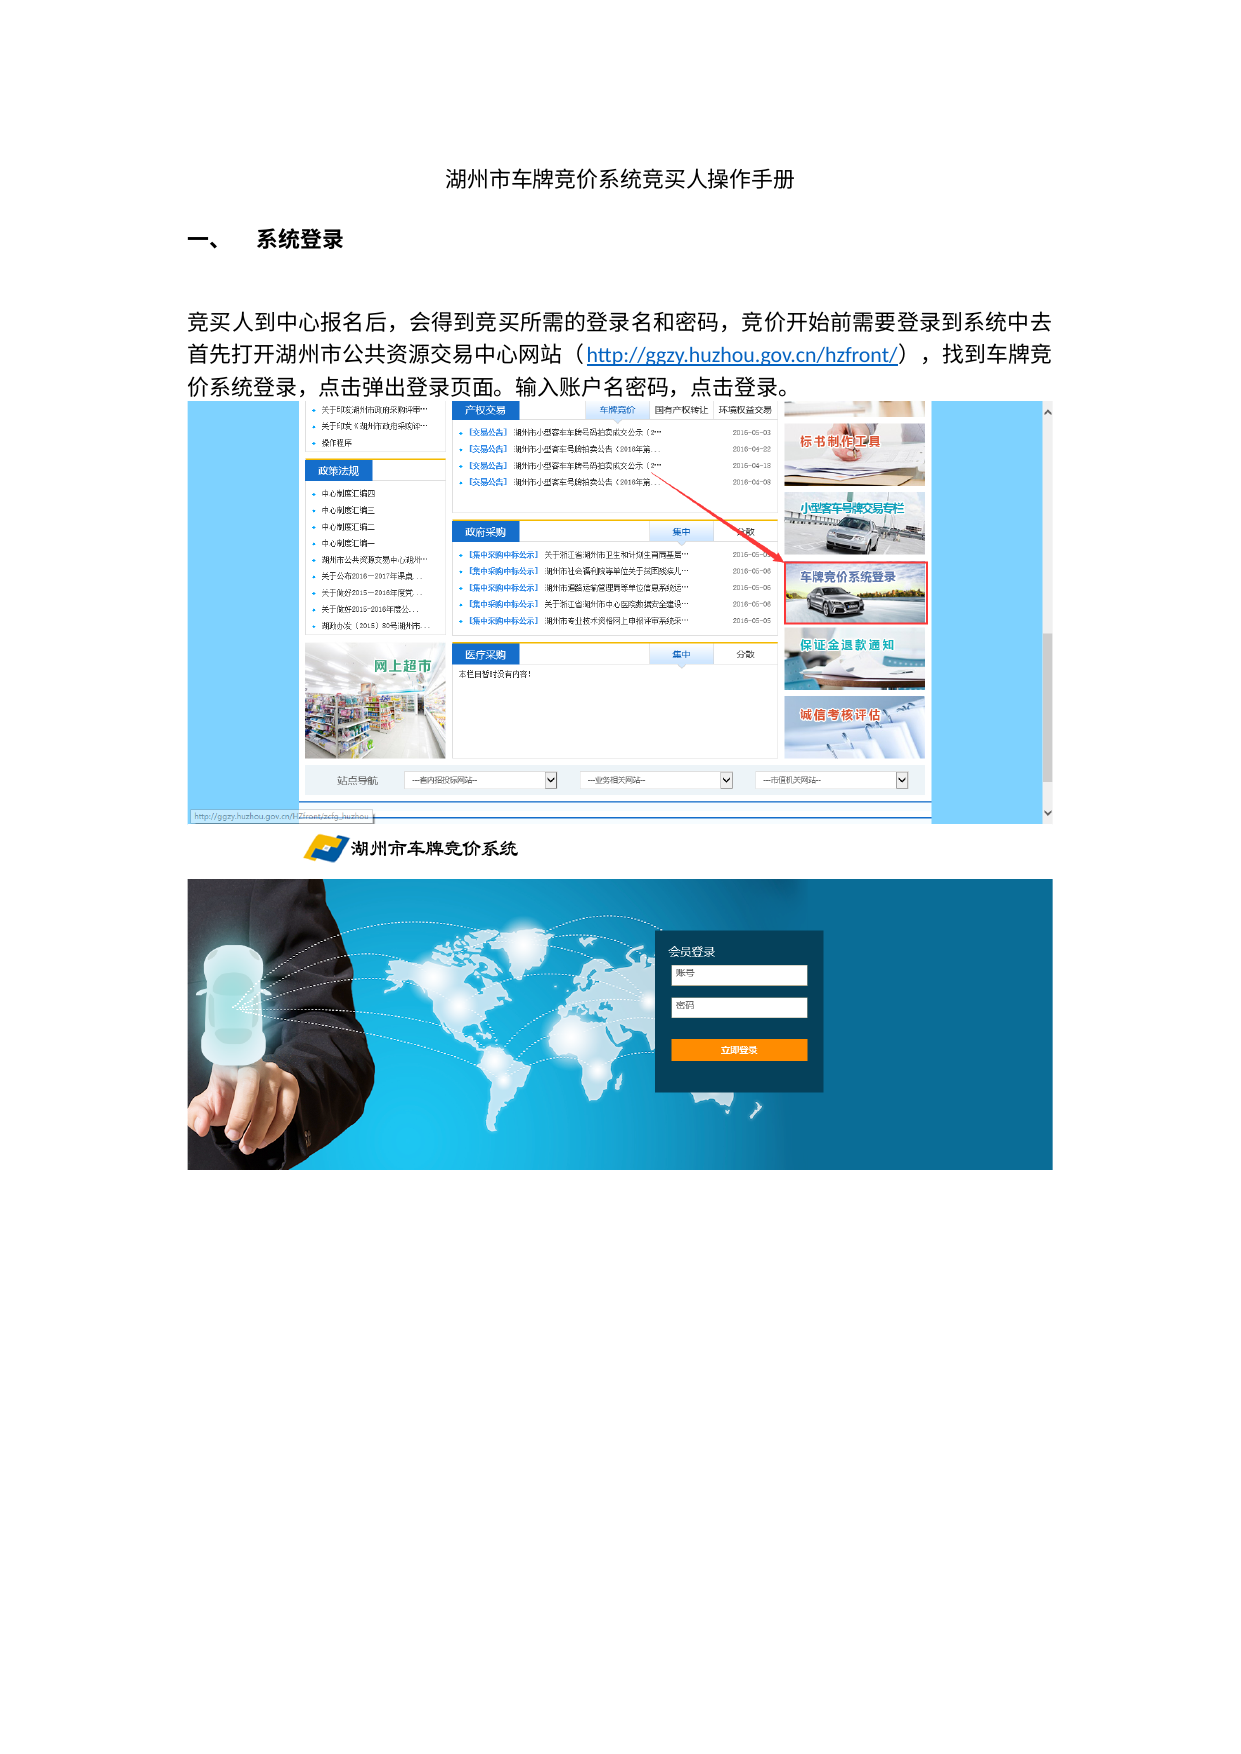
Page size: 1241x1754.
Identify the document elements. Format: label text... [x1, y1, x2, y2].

subtitle 系统登录 [187, 222, 1053, 254]
picture [187, 401, 1053, 1172]
text 湖州市车牌竞价系统竞买人操作手册 [187, 162, 1053, 194]
picture [672, 1040, 807, 1060]
text 竞买人到中心报名后，会得到竞买所需的登录名和密码，竞价开始前需要登录到系统中去。首先打开湖州市公共资源交易中心网站（http://ggzy.huzhou.gov.cn/hzfront/），找到车牌竞价系统登录，点击弹出登录页面。输入账户名密码，点击登录。 [187, 304, 1053, 401]
picture [672, 998, 807, 1017]
picture [672, 966, 807, 985]
